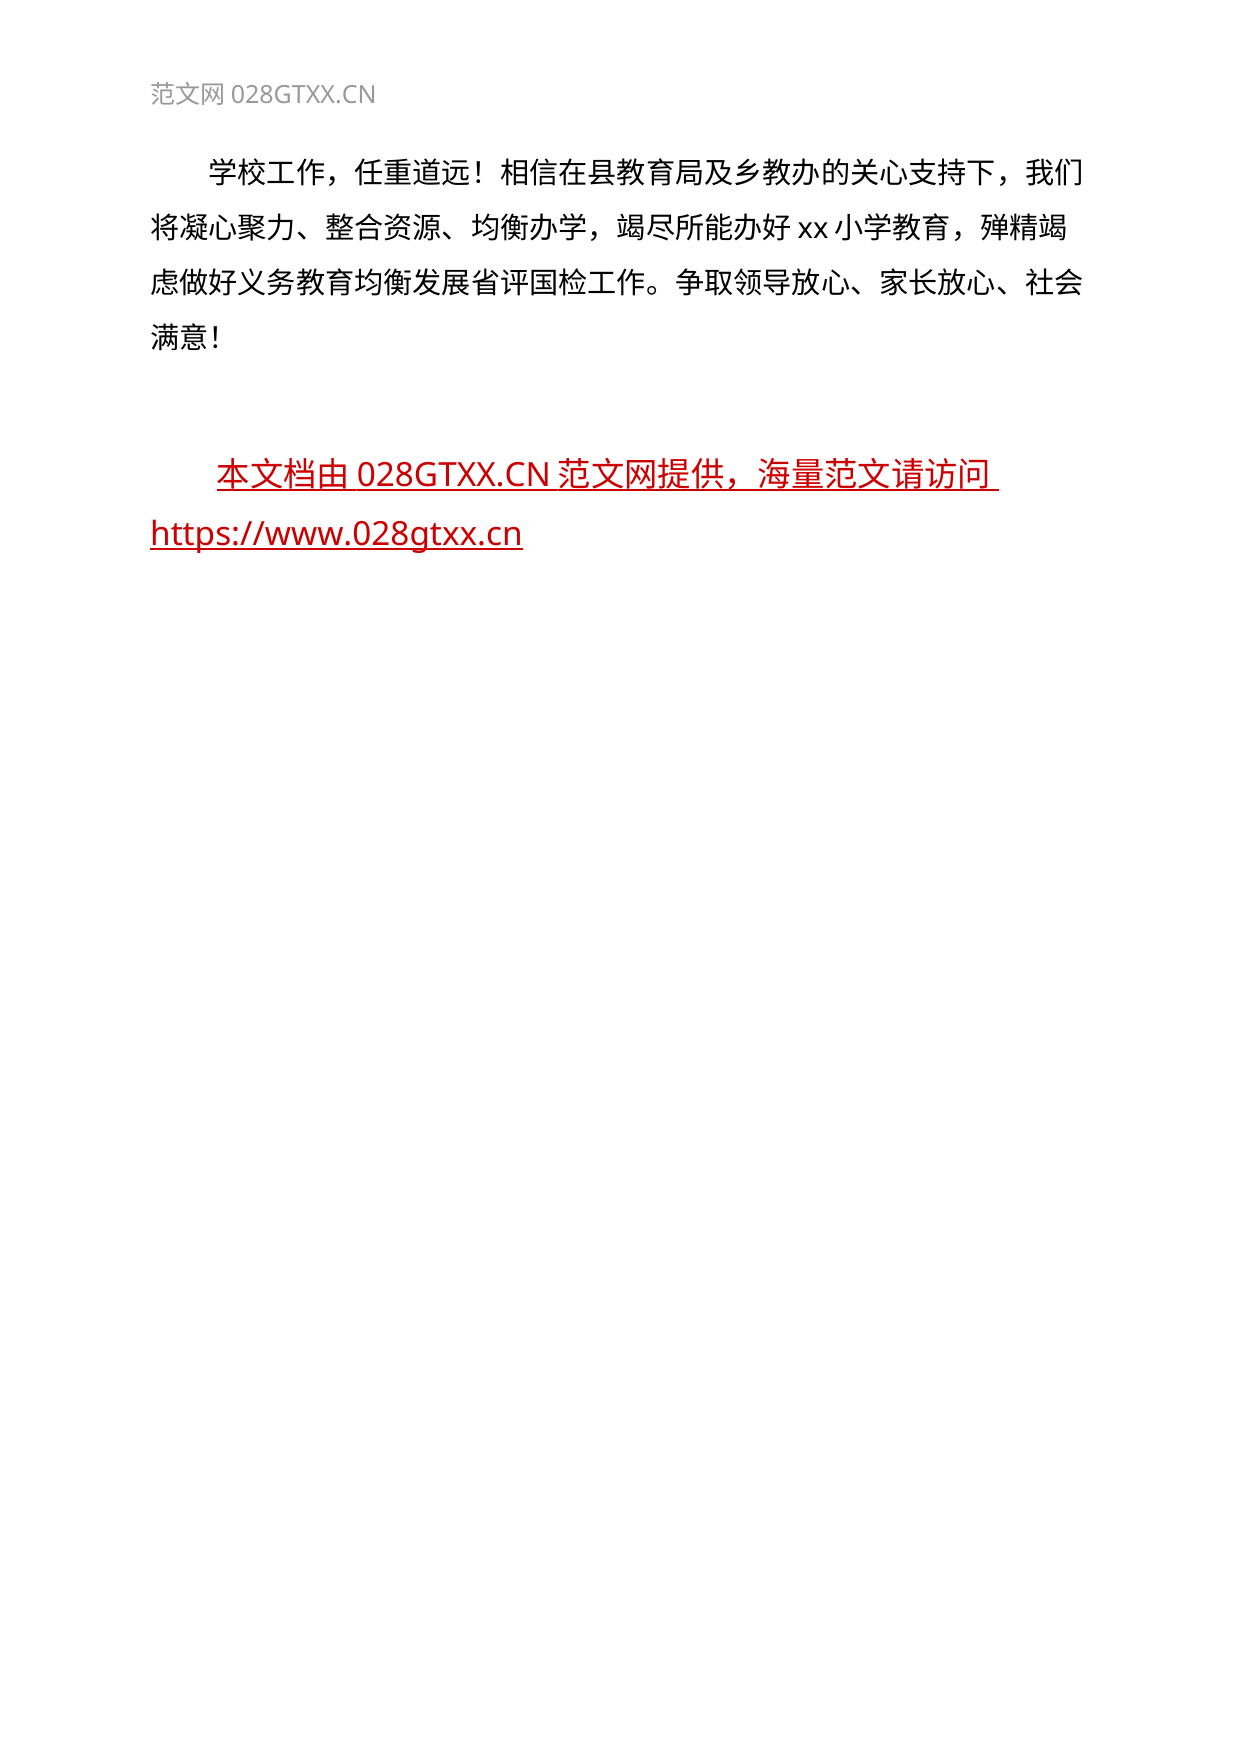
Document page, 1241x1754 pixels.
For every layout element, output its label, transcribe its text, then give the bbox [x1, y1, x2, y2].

text 本文档由028GTXX.CN范文网提供，海量范文请访问 https://www.028gtxx.cn [150, 448, 1090, 555]
text 学校工作，任重道远！相信在县教育局及乡教办的关心支持下，我们将凝心聚力、整合资源、均衡办学，竭尽所能办好xx小学教育，殚精竭虑做好义务教育均衡发展省评国检工作。争取领导放心、家长放心、社会满意！ [150, 150, 1090, 357]
